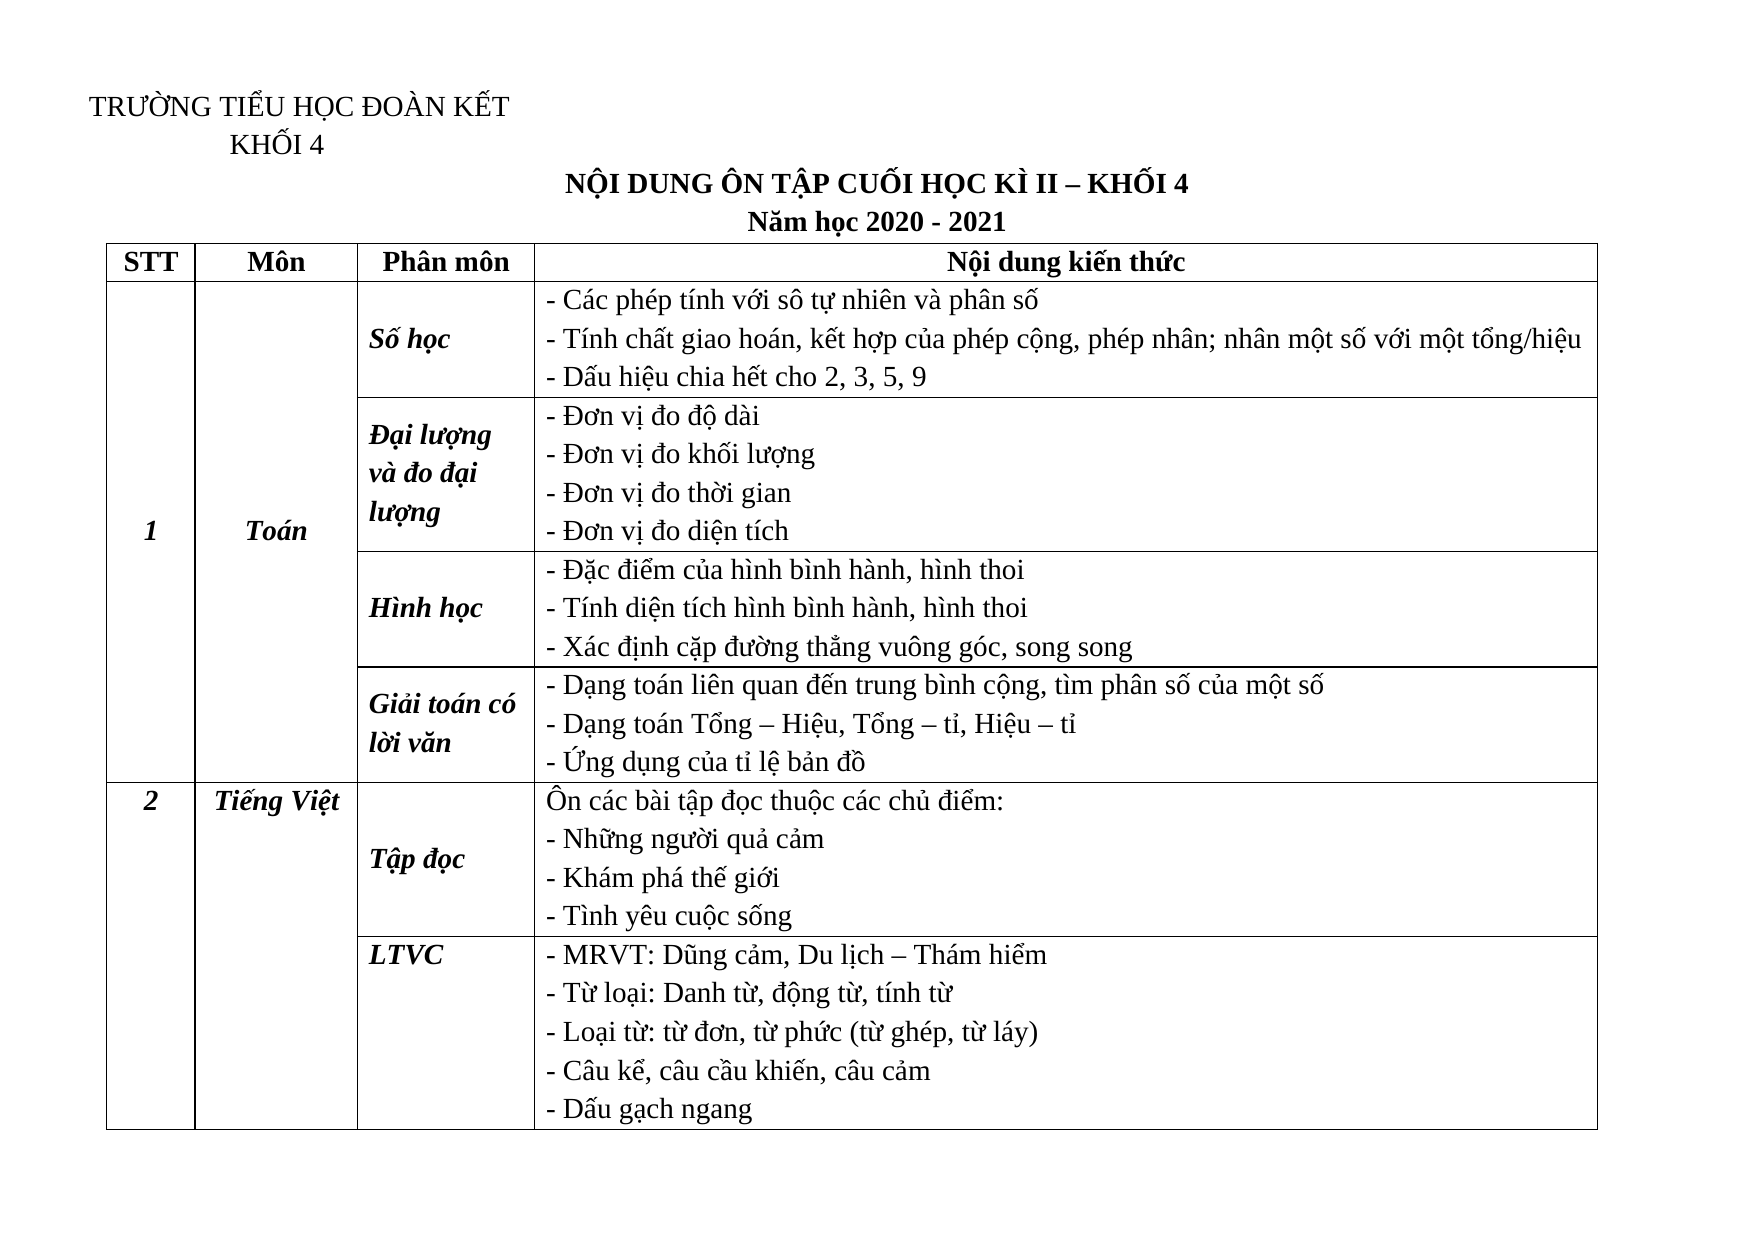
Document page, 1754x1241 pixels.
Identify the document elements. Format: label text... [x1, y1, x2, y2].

table_cell LTVC [358, 937, 534, 1128]
text NỘI DUNG ÔN TẬP CUỐI HỌC KÌ II – KHỐI 4 [89, 166, 1665, 199]
table_cell - Đặc điểm của hình bình hành, hình thoi - Tính diện tích hình bình hành, hình thoi - Xác định cặp đường thẳng vuông góc, song song [535, 552, 1597, 666]
table_cell 2 [107, 783, 194, 1128]
table_cell Giải toán có lời văn [358, 668, 534, 782]
table_cell Hình học [358, 552, 534, 666]
text Năm học 2020 - 2021 [89, 204, 1665, 238]
table_header Phân môn [358, 244, 534, 281]
table_cell Toán [196, 282, 357, 782]
table_cell - Đơn vị đo độ dài - Đơn vị đo khối lượng - Đơn vị đo thời gian - Đơn vị đo diện tích [535, 398, 1597, 551]
table_cell Đại lượng và đo đại lượng [358, 398, 534, 551]
table_header STT [107, 244, 194, 281]
table_cell - Các phép tính với sô tự nhiên và phân số - Tính chất giao hoán, kết hợp của phép cộng, phép nhân; nhân một số với một tổng/hiệu - Dấu hiệu chia hết cho 2, 3, 5, 9 [535, 282, 1597, 397]
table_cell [535, 937, 1597, 1128]
table_cell 1 [107, 282, 194, 782]
table_cell Ôn các bài tập đọc thuộc các chủ điểm: - Những người quả cảm - Khám phá thế giới - Tình yêu cuộc sống [535, 783, 1597, 936]
table_cell Số học [358, 282, 534, 397]
text TRƯỜNG TIỂU HỌC ĐOÀN KẾT [89, 89, 1665, 122]
table_header Nội dung kiến thức [535, 244, 1597, 281]
table_header Môn [196, 244, 357, 281]
table_cell Tiếng Việt [196, 783, 357, 1128]
table_cell - Dạng toán liên quan đến trung bình cộng, tìm phân số của một số - Dạng toán Tổng – Hiệu, Tổng – tỉ, Hiệu – tỉ - Ứng dụng của tỉ lệ bản đồ [535, 668, 1597, 782]
table_cell Tập đọc [358, 783, 534, 936]
text KHỐI 4 [89, 127, 1665, 161]
